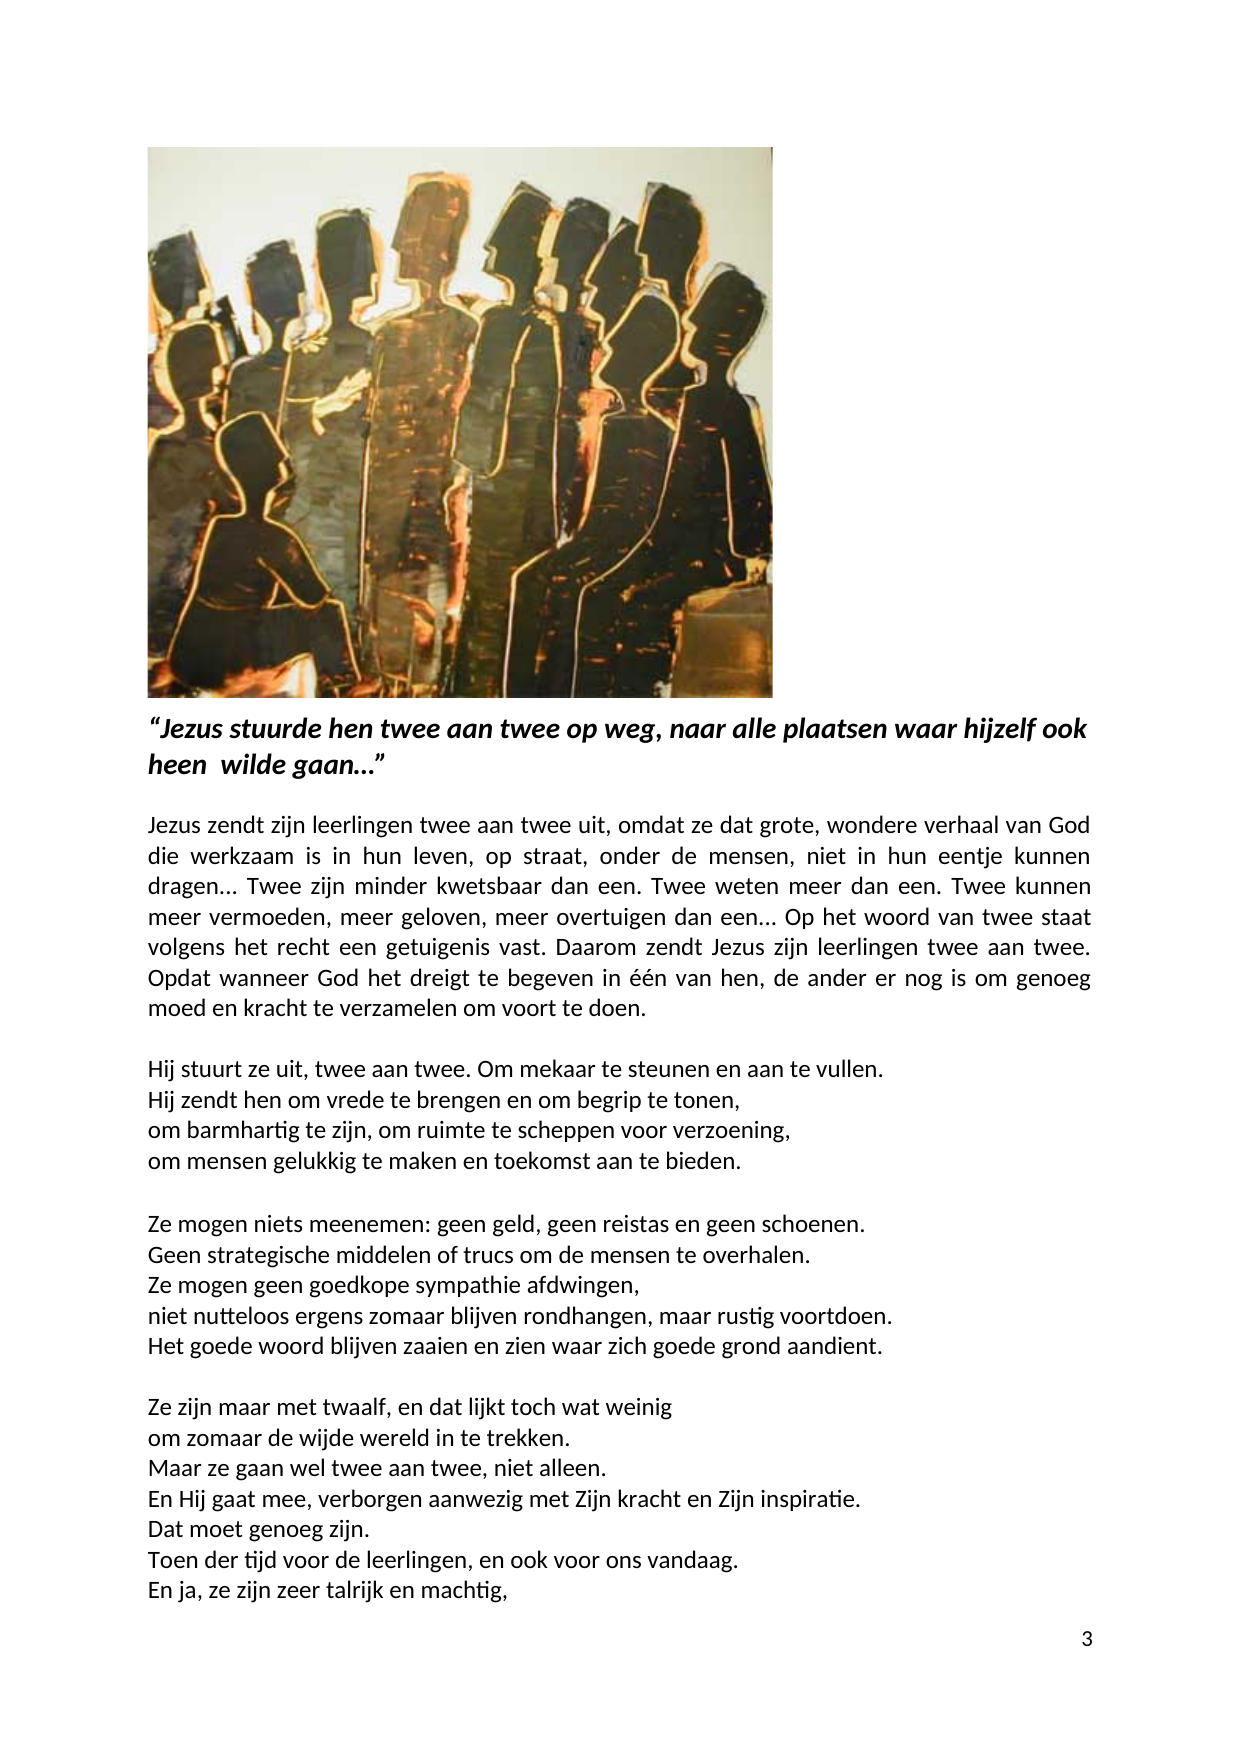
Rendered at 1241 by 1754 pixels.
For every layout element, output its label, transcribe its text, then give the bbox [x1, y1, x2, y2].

text Jezus zendt zijn leerlingen twee aan twee uit, omdat ze dat grote, wondere verhaal van God die werkzaam is in hun leven, op straat, onder de mensen, niet in hun eentje kunnen dragen... Twee zijn minder kwetsbaar dan een. Twee weten meer dan een. Twee kunnen meer vermoeden, meer geloven, meer overtuigen dan een... Op het woord van twee staat volgens het recht een getuigenis vast. Daarom zendt Jezus zijn leerlingen twee aan twee. Opdat wanneer God het dreigt te begeven in één van hen, de ander er nog is om genoeg moed en kracht te verzamelen om voort te doen. [148, 809, 1093, 1023]
text Ze zijn maar met twaalf, en dat lijkt toch wat weinig [148, 1392, 1093, 1422]
text Dat moet genoeg zijn. [148, 1514, 1093, 1544]
text Toen der tijd voor de leerlingen, en ook voor ons vandaag. [148, 1544, 1093, 1575]
text En Hij gaat mee, verborgen aanwezig met Zijn kracht en Zijn inspiratie. [148, 1483, 1093, 1514]
text Ze mogen niets meenemen: geen geld, geen reistas en geen schoenen. Geen strategische middelen of trucs om de mensen te overhalen. Ze mogen geen goedkope sympathie afdwingen, [148, 1208, 1093, 1300]
text En ja, ze zijn zeer talrijk en machtig, [148, 1575, 1093, 1605]
text om zomaar de wijde wereld in te trekken. [148, 1422, 1093, 1453]
text Maar ze gaan wel twee aan twee, niet alleen. [148, 1453, 1093, 1483]
text Hij stuurt ze uit, twee aan twee. Om mekaar te steunen en aan te vullen. Hij zendt hen om vrede te brengen en om begrip te tonen, om barmhartig te zijn, om ruimte te scheppen voor verzoening, om mensen gelukkig te maken en toekomst aan te bieden. [148, 1053, 1093, 1176]
text “Jezus stuurde hen twee aan twee op weg, naar alle plaatsen waar hijzelf ook heen wilde gaan…” [148, 710, 1093, 809]
picture [147, 147, 773, 698]
text niet nutteloos ergens zomaar blijven rondhangen, maar rustig voortdoen. Het goede woord blijven zaaien en zien waar zich goede grond aandient. [148, 1300, 1093, 1361]
